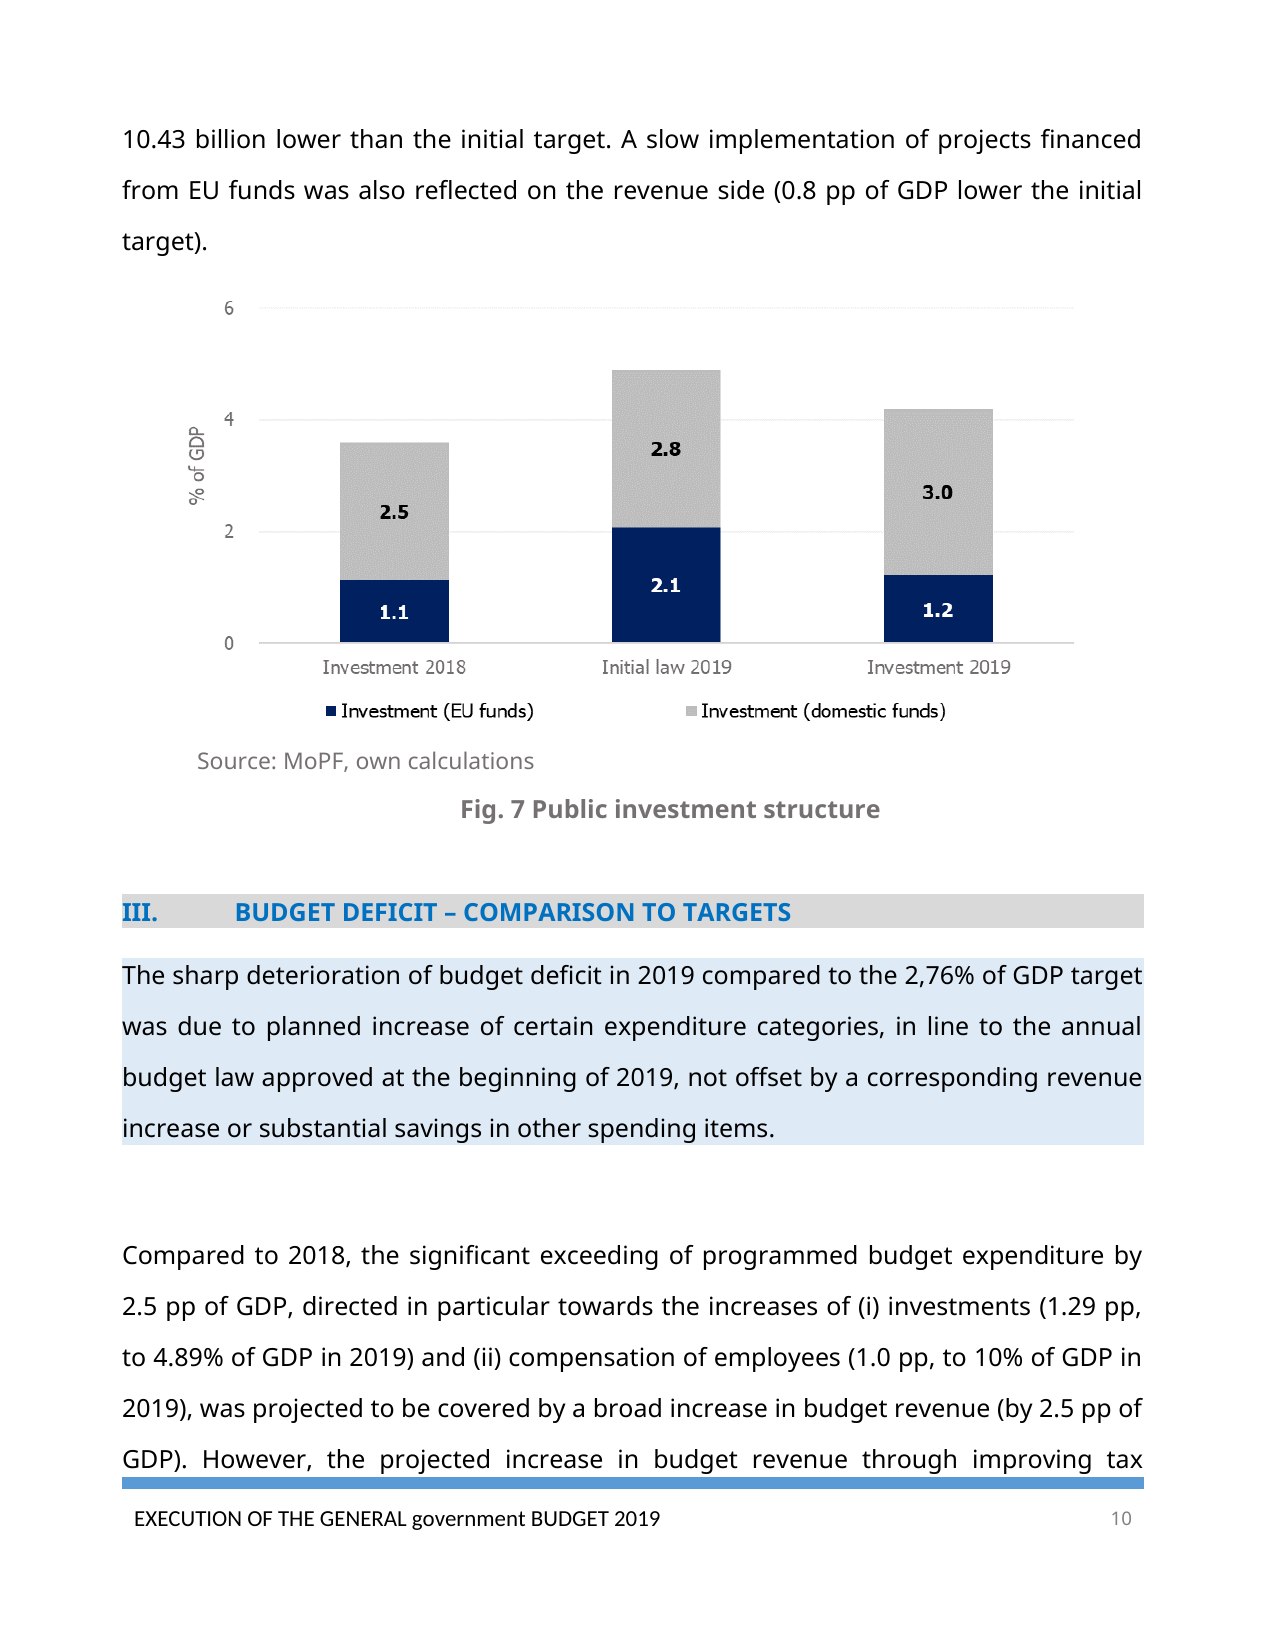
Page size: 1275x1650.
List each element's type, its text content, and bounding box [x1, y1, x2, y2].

picture [171, 287, 1095, 746]
list Source: MoPF, own calculations [197, 745, 1144, 777]
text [122, 122, 1144, 258]
text The sharp deterioration of budget deficit in 2019 compared to the 2,76% of GDP target was due to planned increase of certain expenditure categories, in line to the annual budget law approved at the beginning of 2019, not offset by a corresponding revenue increase or substantial savings in other spending items. [122, 958, 1144, 1145]
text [122, 1238, 1144, 1476]
list Fig. 7 Public investment structure [197, 792, 1144, 826]
list budget deficit – comparison to targets [122, 894, 1144, 928]
